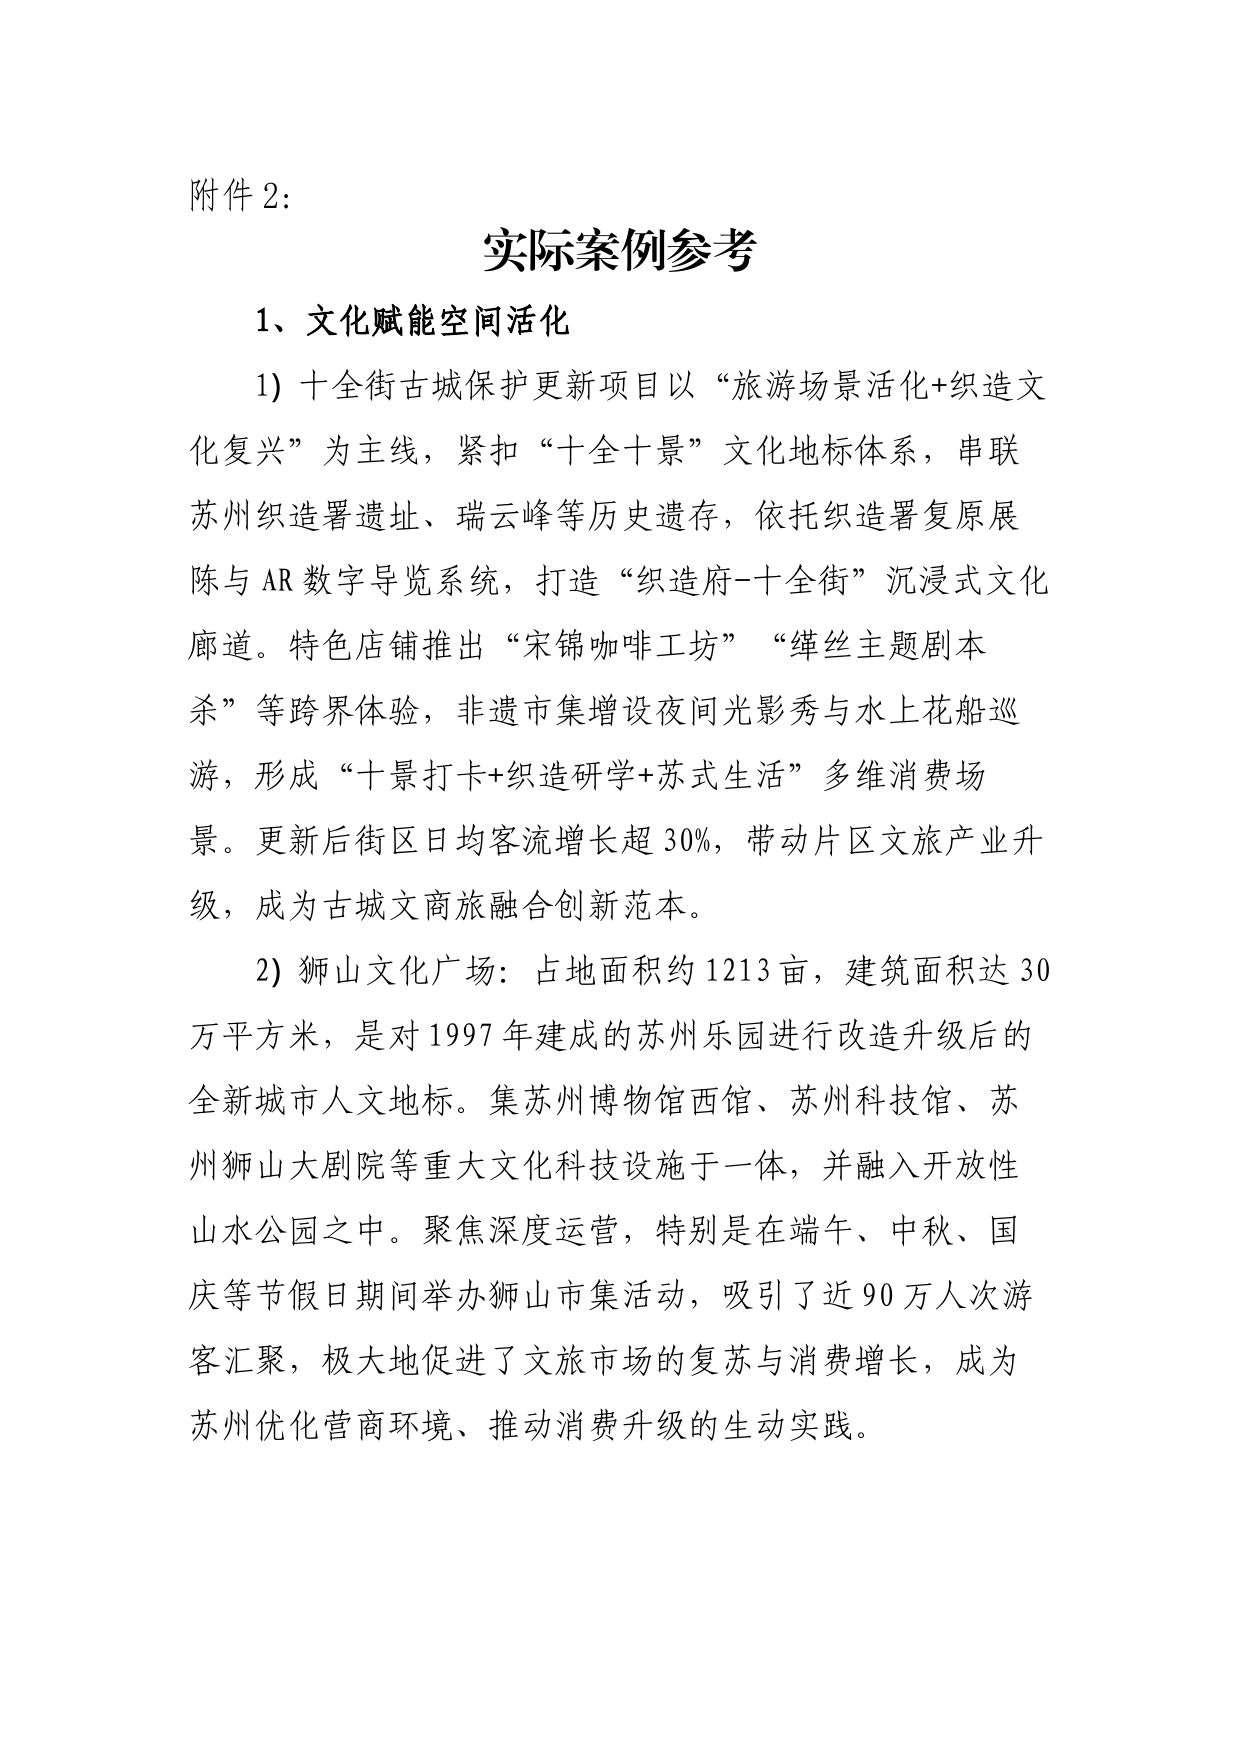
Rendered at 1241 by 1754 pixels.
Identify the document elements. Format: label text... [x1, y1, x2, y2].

list 狮山文化广场：占地面积约1213亩，建筑面积达30万平方米，是对1997年建成的苏州乐园进行改造升级后的全新城市人文地标。集苏州博物馆西馆、苏州科技馆、苏州狮山大剧院等重大文化科技设施于一体，并融入开放性山水公园之中。聚焦深度运营，特别是在端午、中秋、国庆等节假日期间举办狮山市集活动，吸引了近90万人次游客汇聚，极大地促进了文旅市场的复苏与消费增长，成为苏州优化营商环境、推动消费升级的生动实践。 [187, 935, 1053, 1455]
list 十全街古城保护更新项目以“旅游场景活化+织造文化复兴”为主线，紧扣“十全十景”文化地标体系，串联苏州织造署遗址、瑞云峰等历史遗存，依托织造署复原展陈与AR数字导览系统，打造“织造府-十全街”沉浸式文化廊道。特色店铺推出“宋锦咖啡工坊”“缂丝主题剧本杀”等跨界体验，非遗市集增设夜间光影秀与水上花船巡游，形成“十景打卡+织造研学+苏式生活”多维消费场景。更新后街区日均客流增长超30%，带动片区文旅产业升级，成为古城文商旅融合创新范本。 [187, 350, 1053, 935]
list 1、文化赋能空间活化 [187, 285, 1053, 350]
text 附件2: [187, 162, 1053, 220]
list 实际案例参考 [187, 220, 1053, 285]
